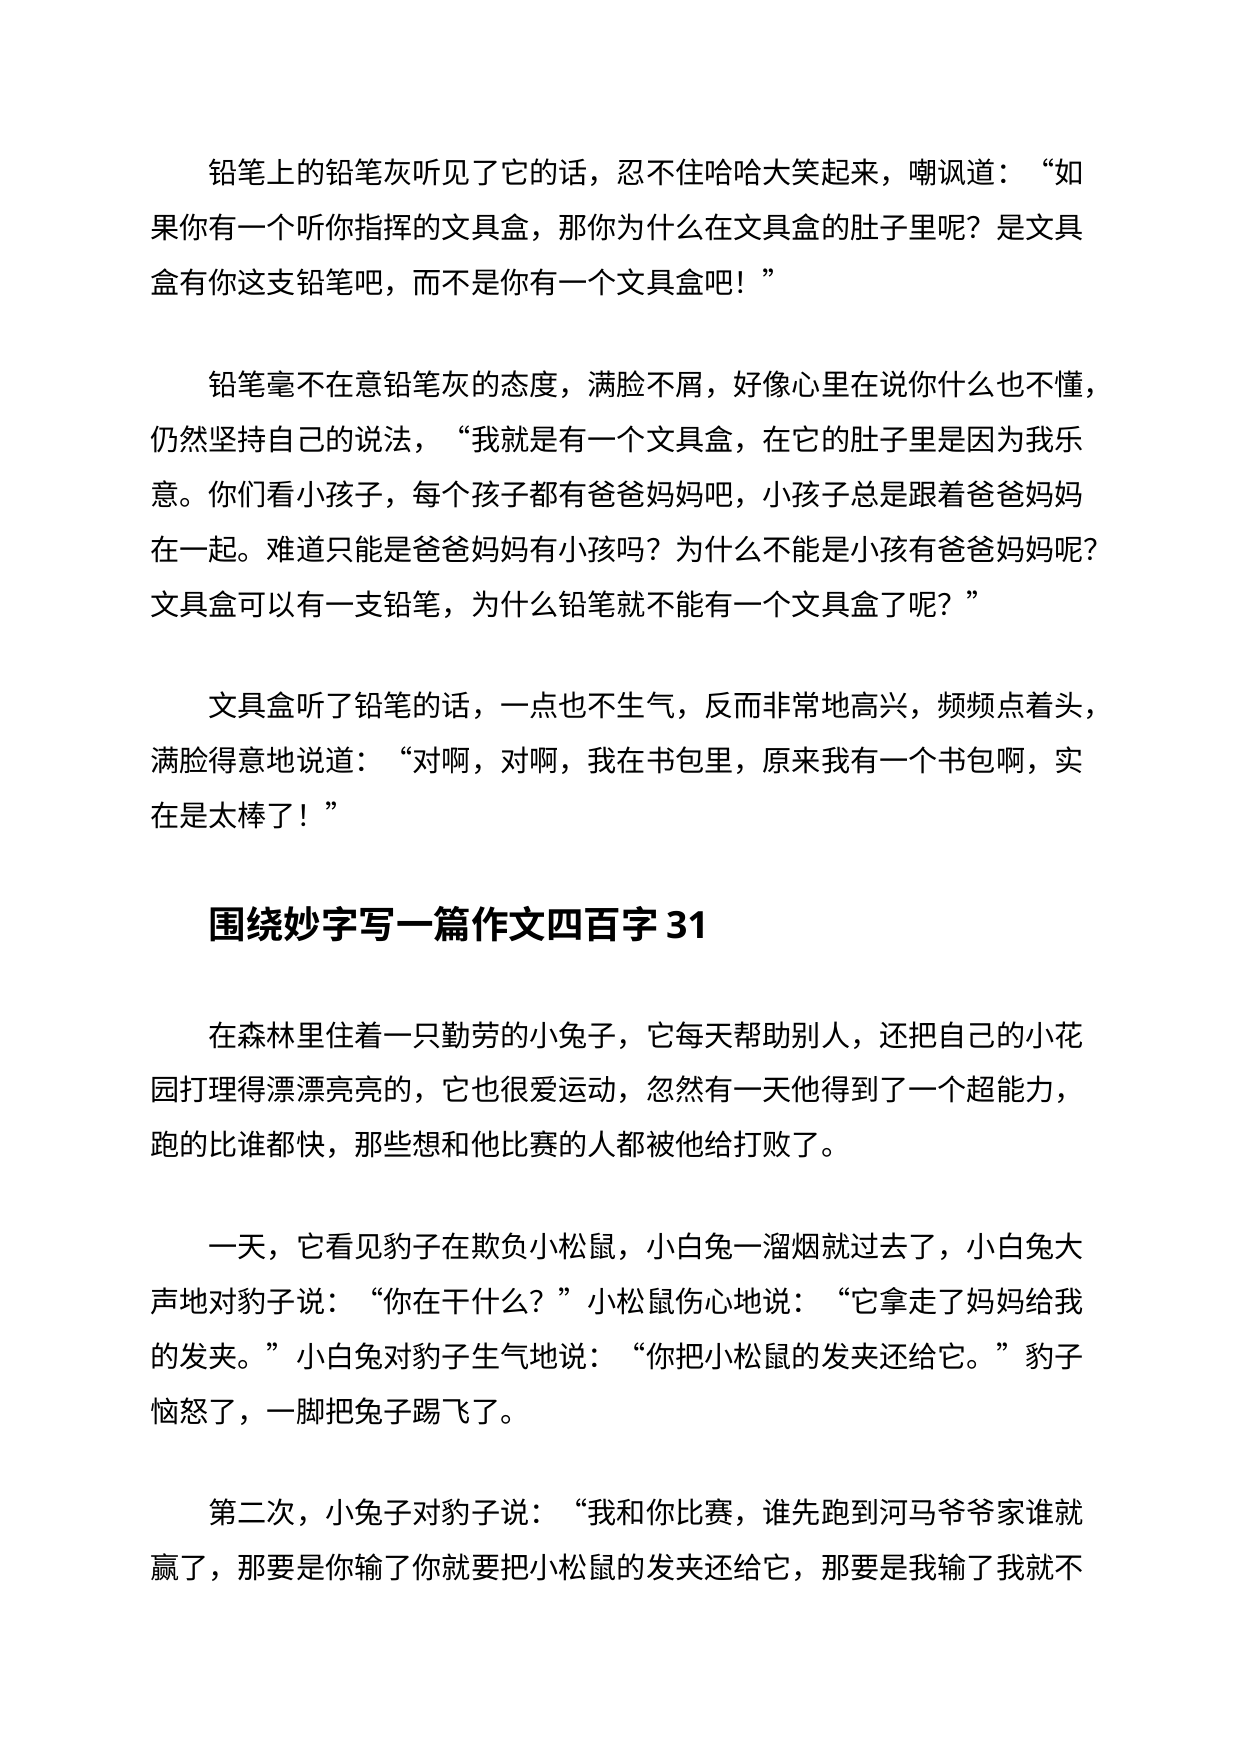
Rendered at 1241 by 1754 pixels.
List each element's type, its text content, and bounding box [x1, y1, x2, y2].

text 铅笔上的铅笔灰听见了它的话，忍不住哈哈大笑起来，嘲讽道：“如果你有一个听你指挥的文具盒，那你为什么在文具盒的肚子里呢？是文具盒有你这支铅笔吧，而不是你有一个文具盒吧！” [150, 150, 1090, 302]
text 在森林里住着一只勤劳的小兔子，它每天帮助别人，还把自己的小花园打理得漂漂亮亮的，它也很爱运动，忽然有一天他得到了一个超能力，跑的比谁都快，那些想和他比赛的人都被他给打败了。 [150, 1012, 1090, 1164]
text 一天，它看见豹子在欺负小松鼠，小白兔一溜烟就过去了，小白兔大声地对豹子说：“你在干什么？”小松鼠伤心地说：“它拿走了妈妈给我的发夹。”小白兔对豹子生气地说：“你把小松鼠的发夹还给它。”豹子恼怒了，一脚把兔子踢飞了。 [150, 1224, 1090, 1431]
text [150, 1490, 1090, 1587]
text 围绕妙字写一篇作文四百字31 [150, 894, 1090, 949]
text 铅笔毫不在意铅笔灰的态度，满脸不屑，好像心里在说你什么也不懂，仍然坚持自己的说法，“我就是有一个文具盒，在它的肚子里是因为我乐意。你们看小孩子，每个孩子都有爸爸妈妈吧，小孩子总是跟着爸爸妈妈在一起。难道只能是爸爸妈妈有小孩吗？为什么不能是小孩有爸爸妈妈呢？文具盒可以有一支铅笔，为什么铅笔就不能有一个文具盒了呢？” [150, 362, 1090, 623]
text 文具盒听了铅笔的话，一点也不生气，反而非常地高兴，频频点着头，满脸得意地说道：“对啊，对啊，我在书包里，原来我有一个书包啊，实在是太棒了！” [150, 683, 1090, 835]
